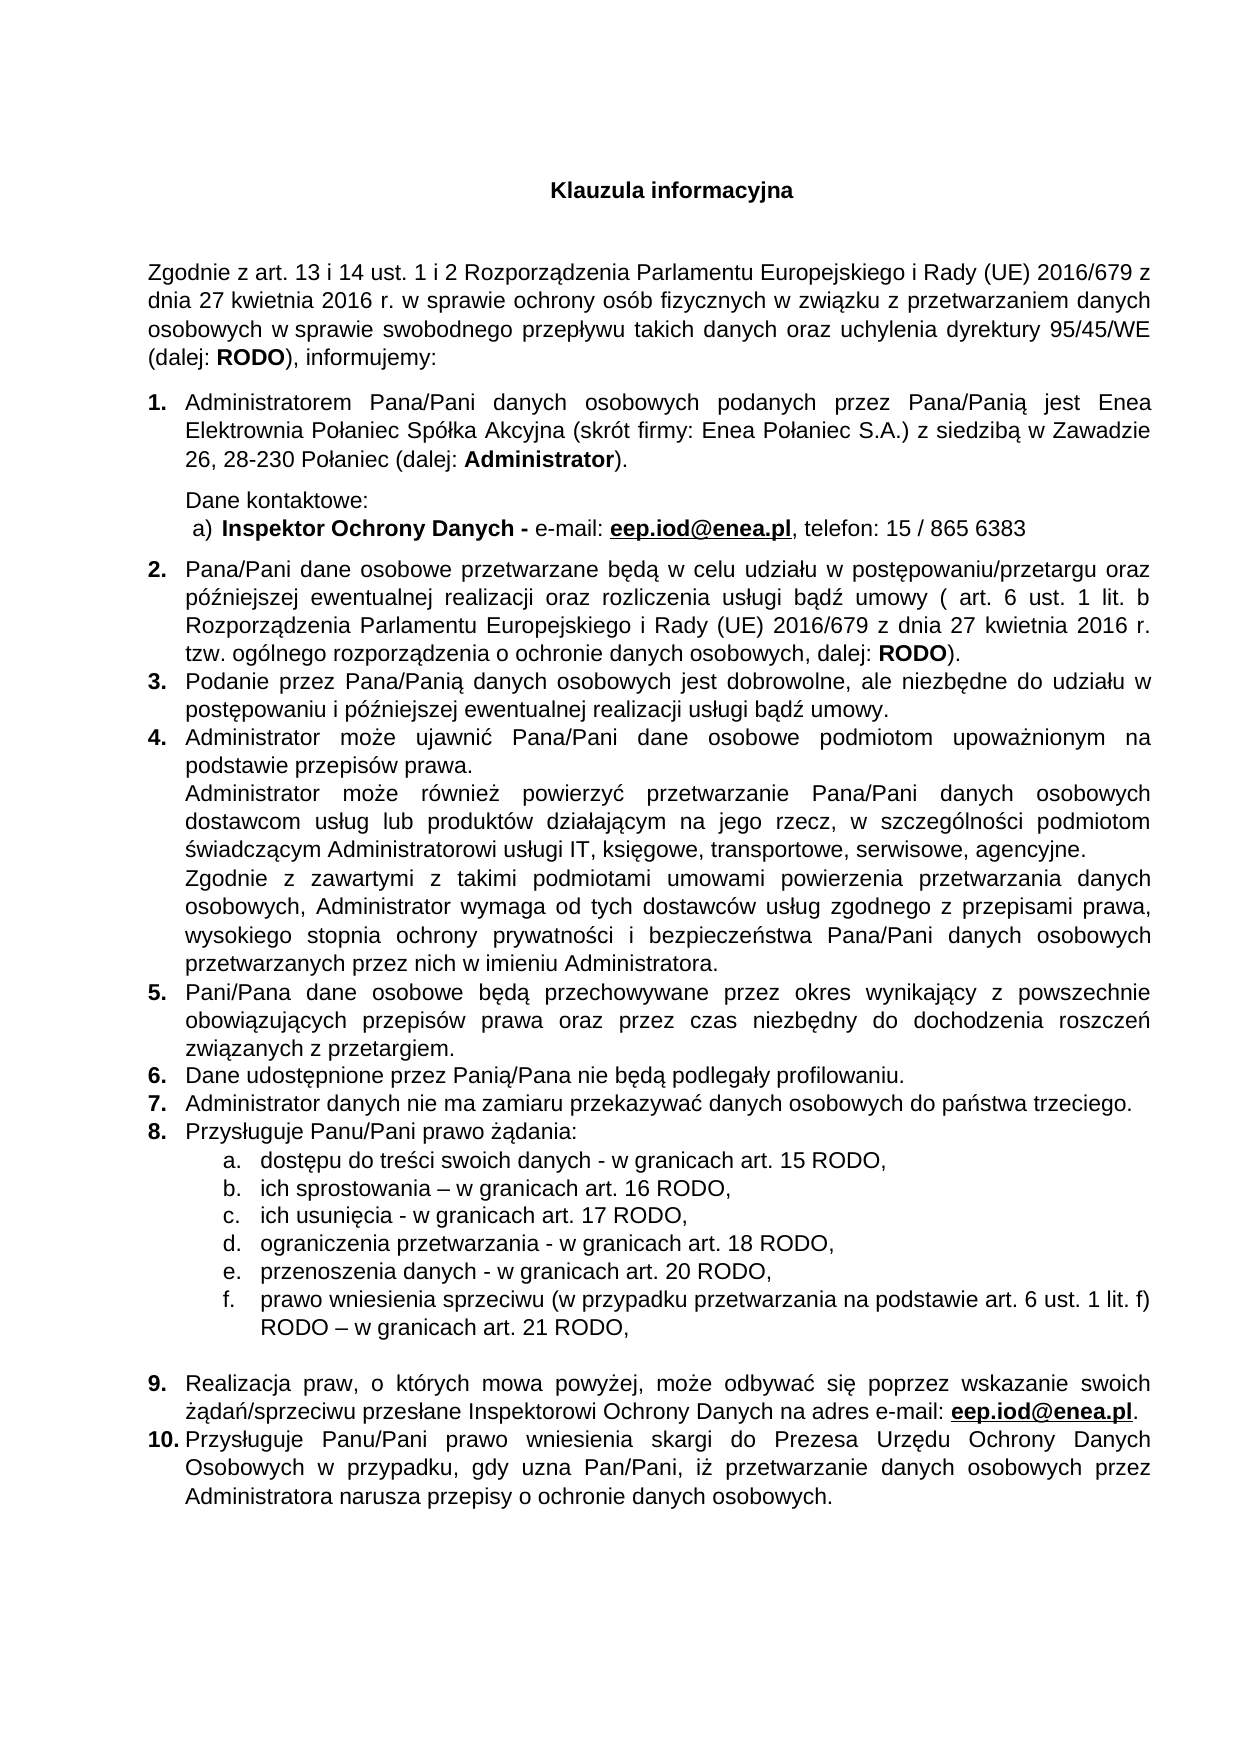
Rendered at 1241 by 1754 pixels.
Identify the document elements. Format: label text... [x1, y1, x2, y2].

list Dane kontaktowe: [185, 487, 1152, 513]
list Inspektor Ochrony Danych - e-mail: eep.iod@enea.pl, telefon: 15 / 865 6383 [192, 515, 1152, 542]
list Administratorem Pana/Pani danych osobowych podanych przez Pana/Panią jest Enea Elektrownia Połaniec Spółka Akcyjna (skrót firmy: Enea Połaniec S.A.) z siedzibą w Zawadzie 26, 28-230 Połaniec (dalej: Administrator). [148, 389, 1152, 472]
list Dane udostępnione przez Panią/Pana nie będą podlegały profilowaniu. [148, 1062, 1152, 1089]
list Administrator danych nie ma zamiaru przekazywać danych osobowych do państwa trzeciego. [148, 1090, 1152, 1117]
list Administrator może ujawnić Pana/Pani dane osobowe podmiotom upoważnionym na podstawie przepisów prawa. [148, 724, 1152, 778]
list ich sprostowania – w granicach art. 16 RODO, [223, 1174, 1152, 1201]
list dostępu do treści swoich danych - w granicach art. 15 RODO, [223, 1147, 1152, 1173]
list ograniczenia przetwarzania - w granicach art. 18 RODO, [223, 1230, 1152, 1257]
list Pana/Pani dane osobowe przetwarzane będą w celu udziału w postępowaniu/przetargu oraz późniejszej ewentualnej realizacji oraz rozliczenia usługi bądź umowy ( art. 6 ust. 1 lit. b Rozporządzenia Parlamentu Europejskiego i Rady (UE) 2016/679 z dnia 27 kwietnia 2016 r. tzw. ogólnego rozporządzenia o ochronie danych osobowych, dalej: RODO). [148, 556, 1152, 666]
list Administrator może również powierzyć przetwarzanie Pana/Pani danych osobowych dostawcom usług lub produktów działającym na jego rzecz, w szczególności podmiotom świadczącym Administratorowi usługi IT, księgowe, transportowe, serwisowe, agencyjne. [185, 779, 1152, 863]
list Realizacja praw, o których mowa powyżej, może odbywać się poprzez wskazanie swoich żądań/sprzeciwu przesłane Inspektorowi Ochrony Danych na adres e-mail: eep.iod@enea.pl. [148, 1370, 1152, 1424]
list Przysługuje Panu/Pani prawo żądania: [148, 1118, 1152, 1144]
list przenoszenia danych - w granicach art. 20 RODO, [223, 1258, 1152, 1285]
list Podanie przez Pana/Panią danych osobowych jest dobrowolne, ale niezbędne do udziału w postępowaniu i późniejszej ewentualnej realizacji usługi bądź umowy. [148, 668, 1152, 722]
list Przysługuje Panu/Pani prawo wniesienia skargi do Prezesa Urzędu Ochrony Danych Osobowych w przypadku, gdy uzna Pan/Pani, iż przetwarzanie danych osobowych przez Administratora narusza przepisy o ochronie danych osobowych. [148, 1426, 1152, 1509]
text Zgodnie z art. 13 i 14 ust. 1 i 2 Rozporządzenia Parlamentu Europejskiego i Rady (UE) 2016/679 z dnia 27 kwietnia 2016 r. w sprawie ochrony osób fizycznych w związku z przetwarzaniem danych osobowych w sprawie swobodnego przepływu takich danych oraz uchylenia dyrektury 95/45/WE (dalej: RODO), informujemy: [148, 259, 1152, 370]
list Zgodnie z zawartymi z takimi podmiotami umowami powierzenia przetwarzania danych osobowych, Administrator wymaga od tych dostawców usług zgodnego z przepisami prawa, wysokiego stopnia ochrony prywatności i bezpieczeństwa Pana/Pani danych osobowych przetwarzanych przez nich w imieniu Administratora. [185, 865, 1152, 977]
list Pani/Pana dane osobowe będą przechowywane przez okres wynikający z powszechnie obowiązujących przepisów prawa oraz przez czas niezbędny do dochodzenia roszczeń związanych z przetargiem. [148, 979, 1152, 1061]
list ich usunięcia - w granicach art. 17 RODO, [223, 1202, 1152, 1229]
list Klauzula informacyjna [192, 177, 1152, 203]
list prawo wniesienia sprzeciwu (w przypadku przetwarzania na podstawie art. 6 ust. 1 lit. f) RODO – w granicach art. 21 RODO, [223, 1286, 1152, 1341]
